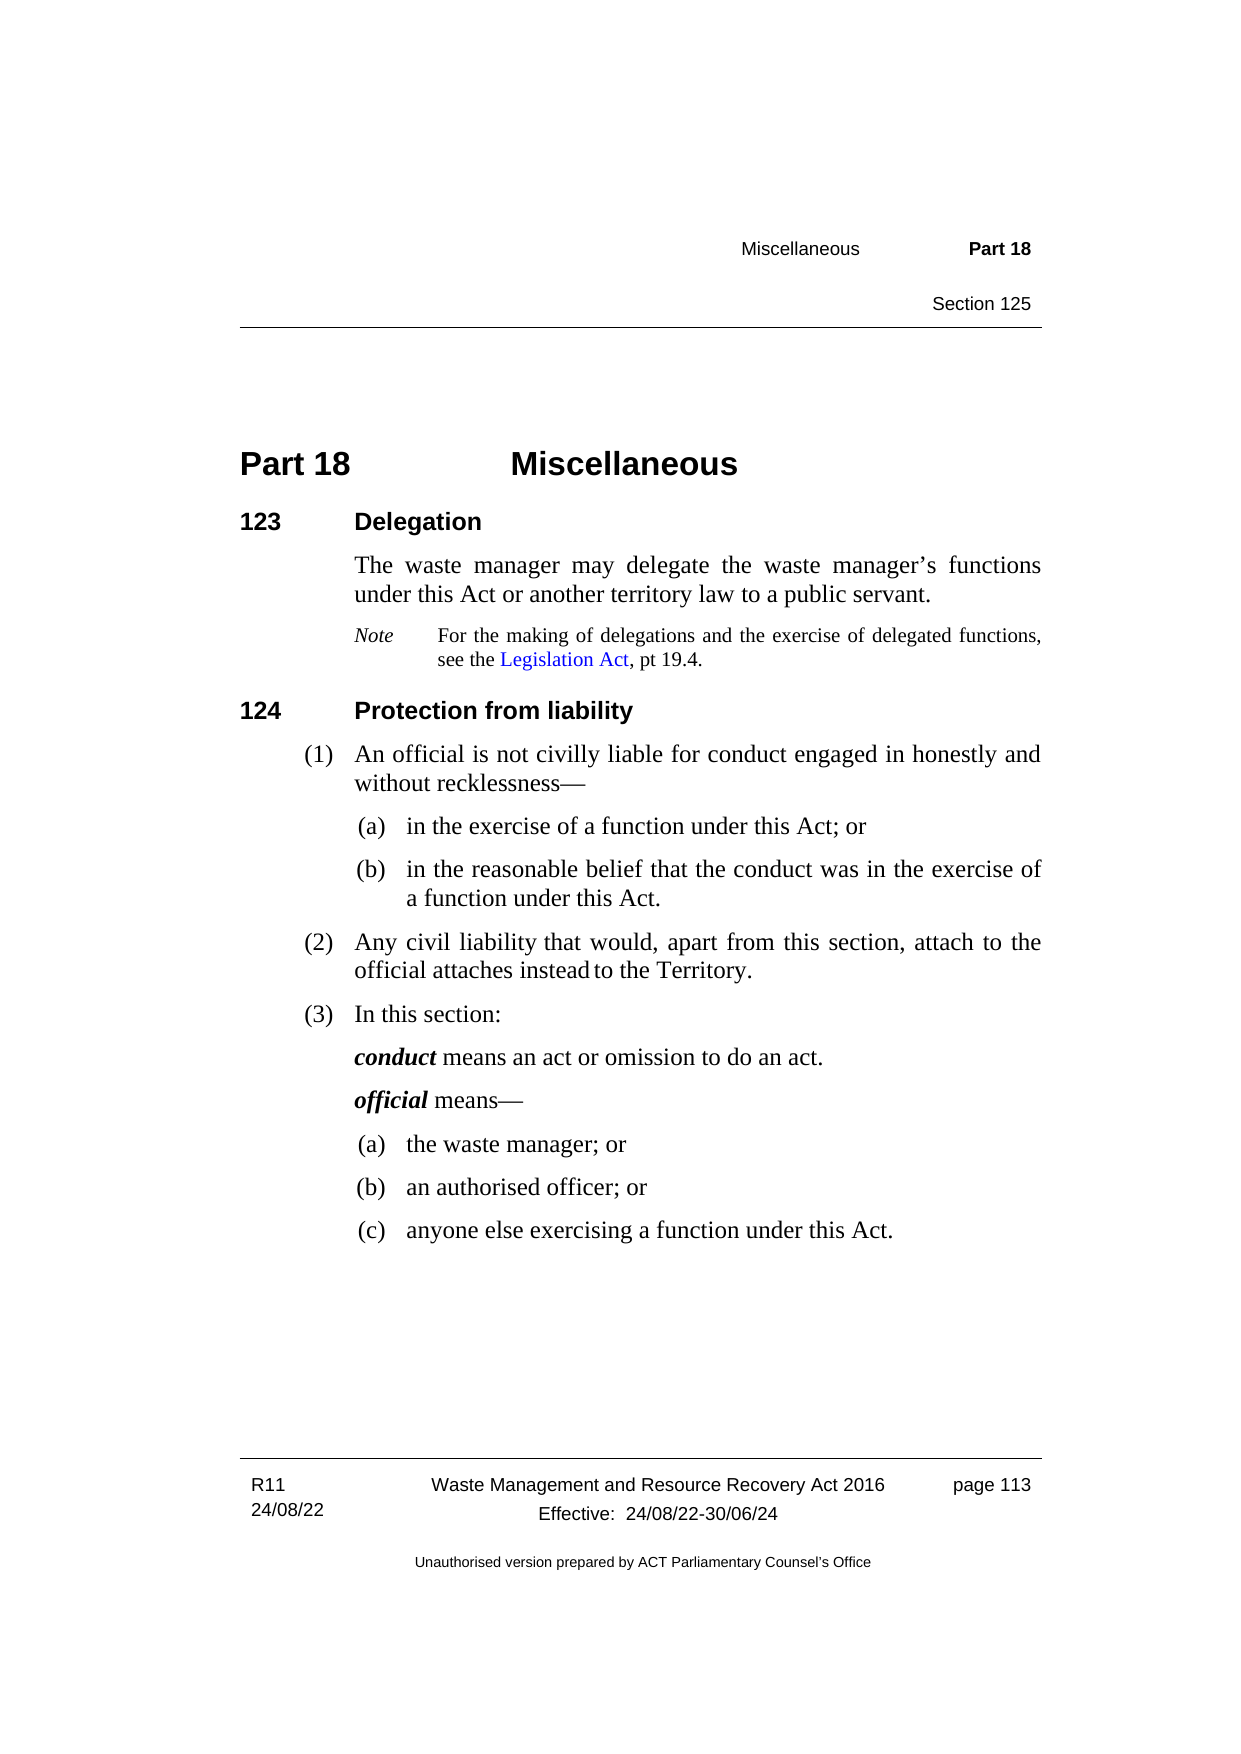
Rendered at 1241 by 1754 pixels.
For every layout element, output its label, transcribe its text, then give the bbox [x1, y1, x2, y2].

text official means— [354, 1085, 1042, 1114]
text (2) Any civil liability that would, apart from this section, attach to the official attaches instead to the Territory. [239, 927, 1042, 984]
text 123 Delegation [239, 507, 1042, 536]
text (b) in the reasonable belief that the conduct was in the exercise of a function under this Act. [239, 854, 1042, 912]
text (a) the waste manager; or [239, 1129, 1042, 1157]
text The waste manager may delegate the waste manager’s functions under this Act or another territory law to a public servant. [354, 551, 1042, 608]
text Note For the making of delegations and the exercise of delegated functions, see the Legislation Act, pt 19.4. [354, 623, 1042, 671]
text (b) an authorised officer; or [239, 1172, 1042, 1201]
text 124 Protection from liability [239, 696, 1042, 724]
text (1) An official is not civilly liable for conduct engaged in honestly and without recklessness— [239, 739, 1042, 797]
text Part 18 Miscellaneous [239, 444, 1042, 482]
text (3) In this section: [239, 999, 1042, 1027]
text conduct means an act or omission to do an act. [354, 1042, 1042, 1071]
text (a) in the exercise of a function under this Act; or [239, 811, 1042, 840]
text (c) anyone else exercising a function under this Act. [239, 1215, 1042, 1244]
